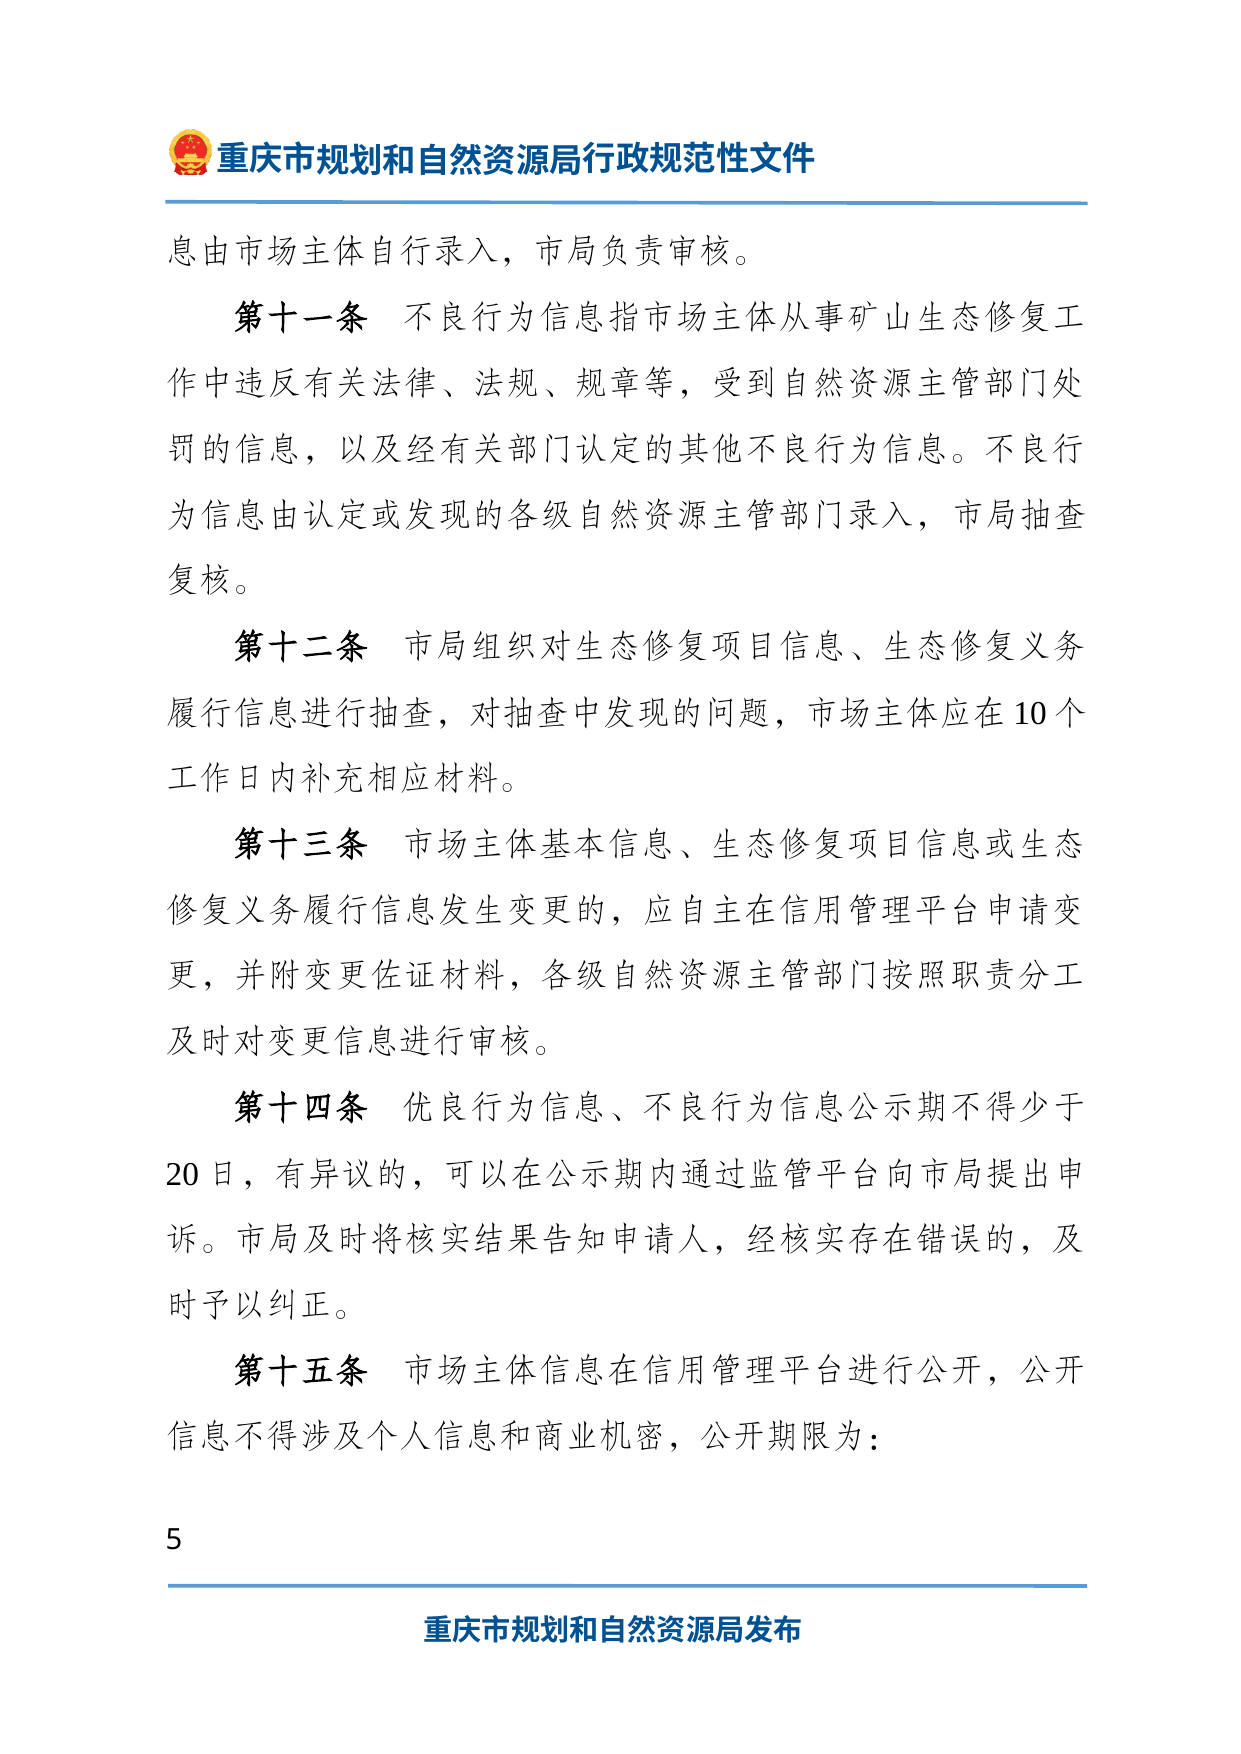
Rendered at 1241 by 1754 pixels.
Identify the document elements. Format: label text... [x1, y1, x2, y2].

text 第十二条 市局组织对生态修复项目信息、生态修复义务履行信息进行抽查，对抽查中发现的问题，市场主体应在10个工作日内补充相应材料。 [165, 614, 1087, 812]
text 第十五条 市场主体信息在信用管理平台进行公开，公开信息不得涉及个人信息和商业机密，公开期限为： [165, 1339, 1087, 1470]
text 第十条 优良行为信息指市场主体因参与生态修复工作获得行政机关表彰奖励，参与或建设的生态修复项目获评优秀案例，参与申报生态修复项目并成功获批补助资金，承担生态修复科研项目，以及建成绿色矿山等优良行为信息。优良行为信息由市场主体自行录入，市局负责审核。 [165, 219, 1087, 285]
text 第十一条 不良行为信息指市场主体从事矿山生态修复工作中违反有关法律、法规、规章等，受到自然资源主管部门处罚的信息，以及经有关部门认定的其他不良行为信息。不良行为信息由认定或发现的各级自然资源主管部门录入，市局抽查复核。 [165, 285, 1087, 614]
picture [165, 127, 216, 179]
text 第十三条 市场主体基本信息、生态修复项目信息或生态修复义务履行信息发生变更的，应自主在信用管理平台申请变更，并附变更佐证材料，各级自然资源主管部门按照职责分工及时对变更信息进行审核。 [165, 812, 1087, 1075]
text 第十四条 优良行为信息、不良行为信息公示期不得少于20日，有异议的，可以在公示期内通过监管平台向市局提出申诉。市局及时将核实结果告知申请人，经核实存在错误的，及时予以纠正。 [165, 1075, 1087, 1339]
